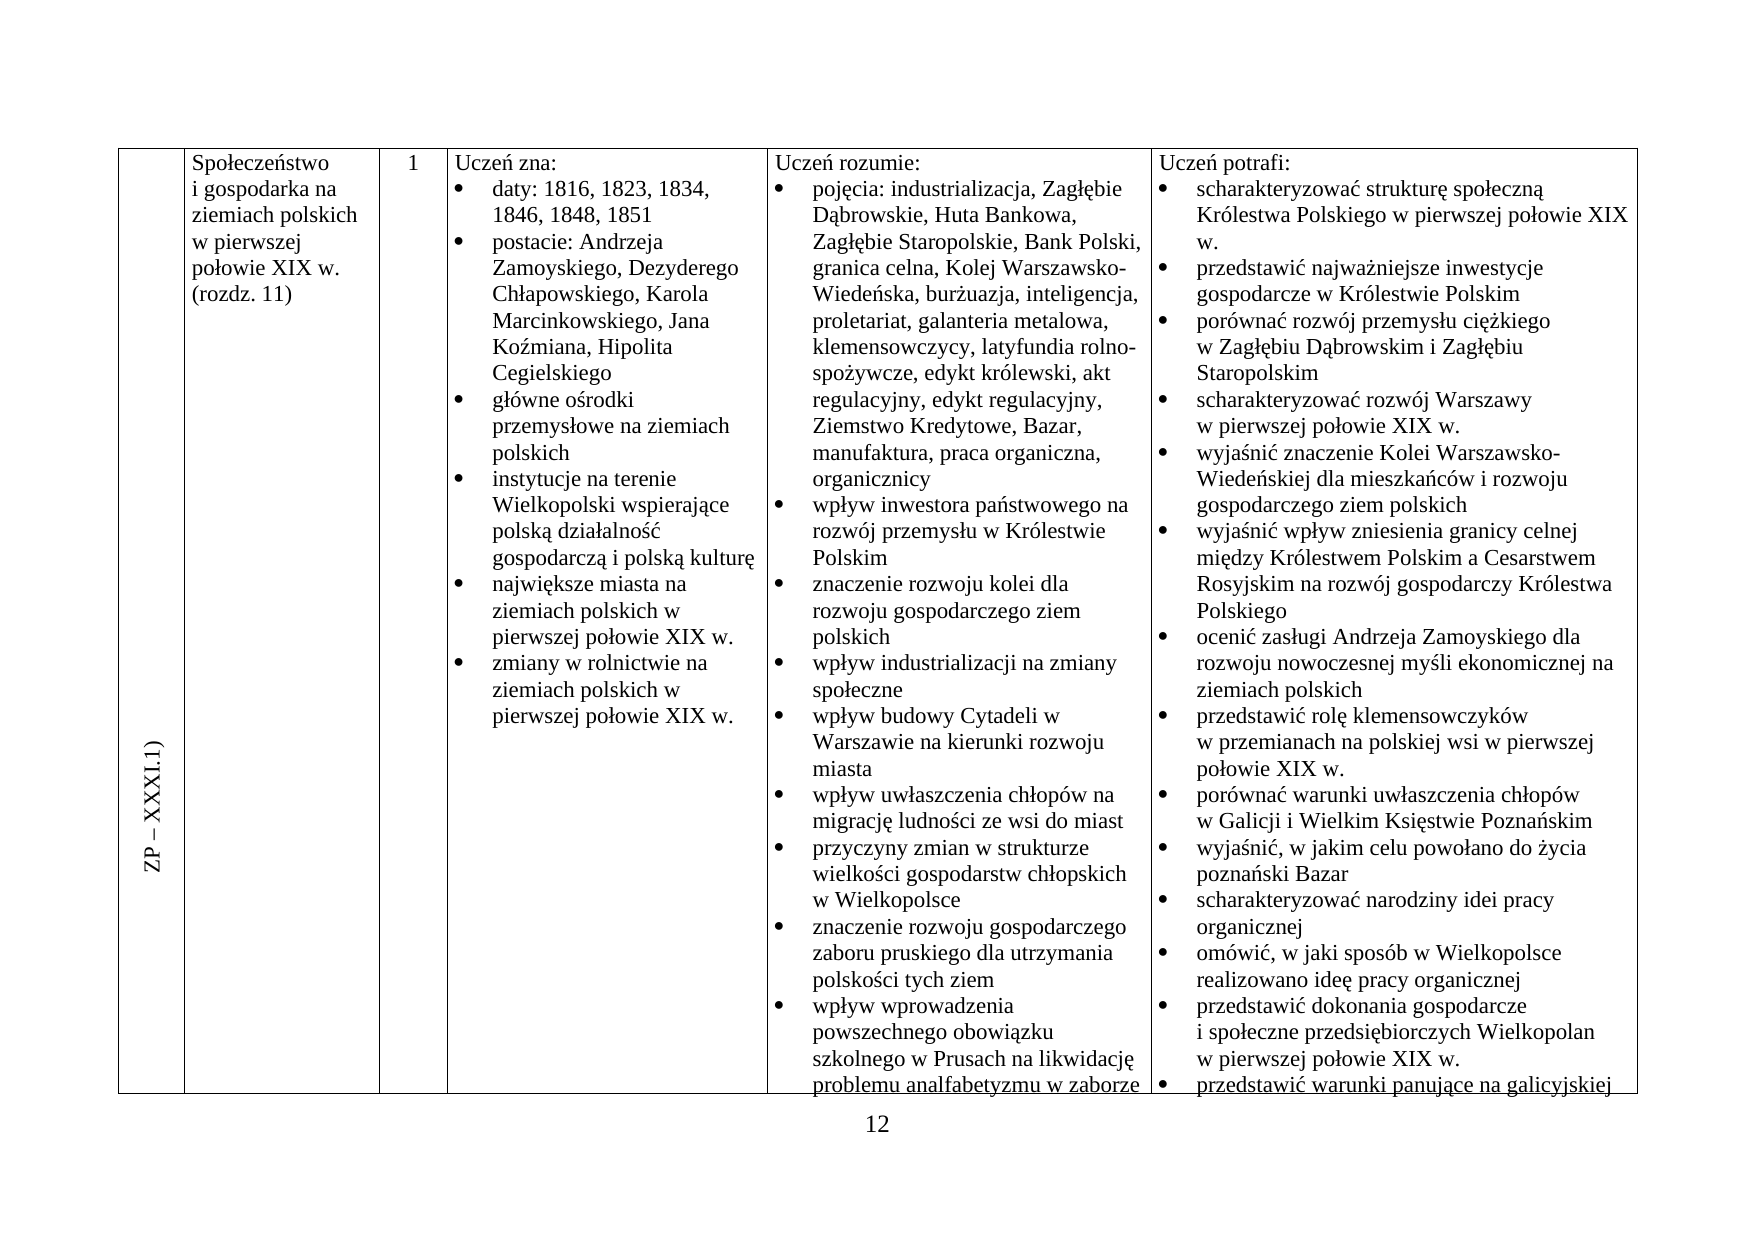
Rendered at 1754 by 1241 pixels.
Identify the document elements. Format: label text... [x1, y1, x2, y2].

table_cell Uczeń zna: daty: 1816, 1823, 1834, 1846, 1848, 1851 postacie: Andrzeja Zamoyskiego, Dezyderego Chłapowskiego, Karola Marcinkowskiego, Jana Koźmiana, Hipolita Cegielskiego główne ośrodki przemysłowe na ziemiach polskich instytucje na terenie Wielkopolski wspierające polską działalność gospodarczą i polską kulturę największe miasta na ziemiach polskich w pierwszej połowie XIX w. zmiany w rolnictwie na ziemiach polskich w pierwszej połowie XIX w. [448, 149, 767, 1093]
table_cell Uczeń potrafi: scharakteryzować strukturę społeczną Królestwa Polskiego w pierwszej połowie XIX w. przedstawić najważniejsze inwestycje gospodarcze w Królestwie Polskim porównać rozwój przemysłu ciężkiego w Zagłębiu Dąbrowskim i Zagłębiu Staropolskim scharakteryzować rozwój Warszawy w pierwszej połowie XIX w. wyjaśnić znaczenie Kolei Warszawsko-Wiedeńskiej dla mieszkańców i rozwoju gospodarczego ziem polskich wyjaśnić wpływ zniesienia granicy celnej między Królestwem Polskim a Cesarstwem Rosyjskim na rozwój gospodarczy Królestwa Polskiego ocenić zasługi Andrzeja Zamoyskiego dla rozwoju nowoczesnej myśli ekonomicznej na ziemiach polskich przedstawić rolę klemensowczyków w przemianach na polskiej wsi w pierwszej połowie XIX w. porównać warunki uwłaszczenia chłopów w Galicji i Wielkim Księstwie Poznańskim wyjaśnić, w jakim celu powołano do życia poznański Bazar scharakteryzować narodziny idei pracy organicznej omówić, w jaki sposób w Wielkopolsce realizowano ideę pracy organicznej przedstawić dokonania gospodarcze i społeczne przedsiębiorczych Wielkopolan w pierwszej połowie XIX w. przedstawić warunki panujące na galicyjskiej wsi w pierwszej połowie XIX w. porównać poziom rozwoju gospodarczego ziem polskich w poszczególnych zaborach analizować źródła statystyczne dotyczące demografii, urbanizacji, gospodarki, poziomu życia na ziemiach polskich w pierwszej połowie XIX w. wskazać na mapie Zagłębie Dąbrowskie, Będzin, Czeladź, Dąbrowę – Hutę Bankową, Zagłębie Staropolskie, Kielce, Suchedniów, rzekę Kamienną, Warszawę, Żyrardów, Częstochowę, Sosnowiec, Szczebrzeszyn (Klemensów) [1152, 149, 1637, 1093]
table_cell Społeczeństwo i gospodarka na ziemiach polskich w pierwszej połowie XIX w. (rozdz. 11) [185, 149, 379, 1093]
table_cell ZP – XXXI.1) [119, 149, 184, 1093]
table_cell 1 [380, 149, 447, 1093]
table_cell Uczeń rozumie: pojęcia: industrializacja, Zagłębie Dąbrowskie, Huta Bankowa, Zagłębie Staropolskie, Bank Polski, granica celna, Kolej Warszawsko-Wiedeńska, burżuazja, inteligencja, proletariat, galanteria metalowa, klemensowczycy, latyfundia rolno-spożywcze, edykt królewski, akt regulacyjny, edykt regulacyjny, Ziemstwo Kredytowe, Bazar, manufaktura, praca organiczna, organicznicy wpływ inwestora państwowego na rozwój przemysłu w Królestwie Polskim znaczenie rozwoju kolei dla rozwoju gospodarczego ziem polskich wpływ industrializacji na zmiany społeczne wpływ budowy Cytadeli w Warszawie na kierunki rozwoju miasta wpływ uwłaszczenia chłopów na migrację ludności ze wsi do miast przyczyny zmian w strukturze wielkości gospodarstw chłopskich w Wielkopolsce znaczenie rozwoju gospodarczego zaboru pruskiego dla utrzymania polskości tych ziem wpływ wprowadzenia powszechnego obowiązku szkolnego w Prusach na likwidację problemu analfabetyzmu w zaborze pruskim i rozwój cywilizacyjny tych ziem [768, 149, 1151, 1093]
